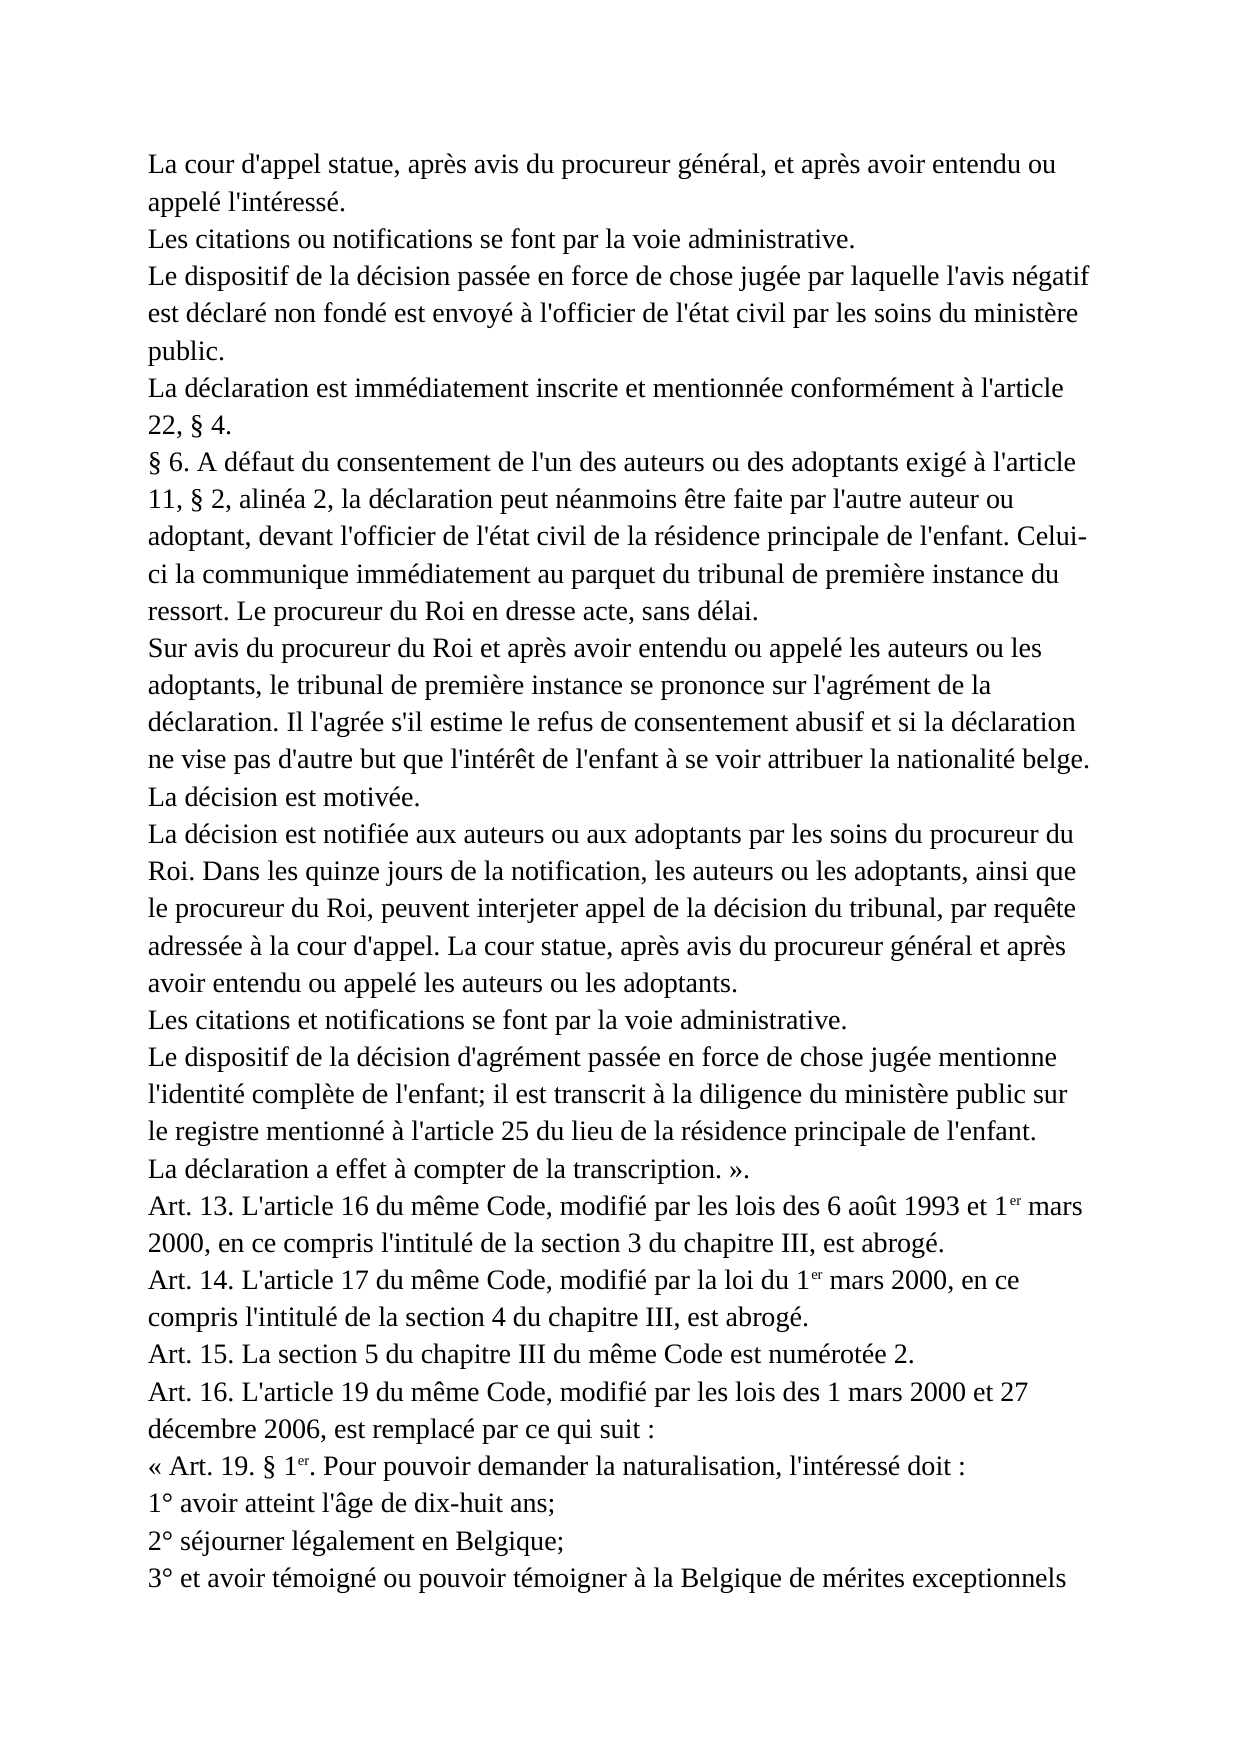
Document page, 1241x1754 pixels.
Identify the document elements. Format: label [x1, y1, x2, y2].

text [148, 148, 1093, 1593]
